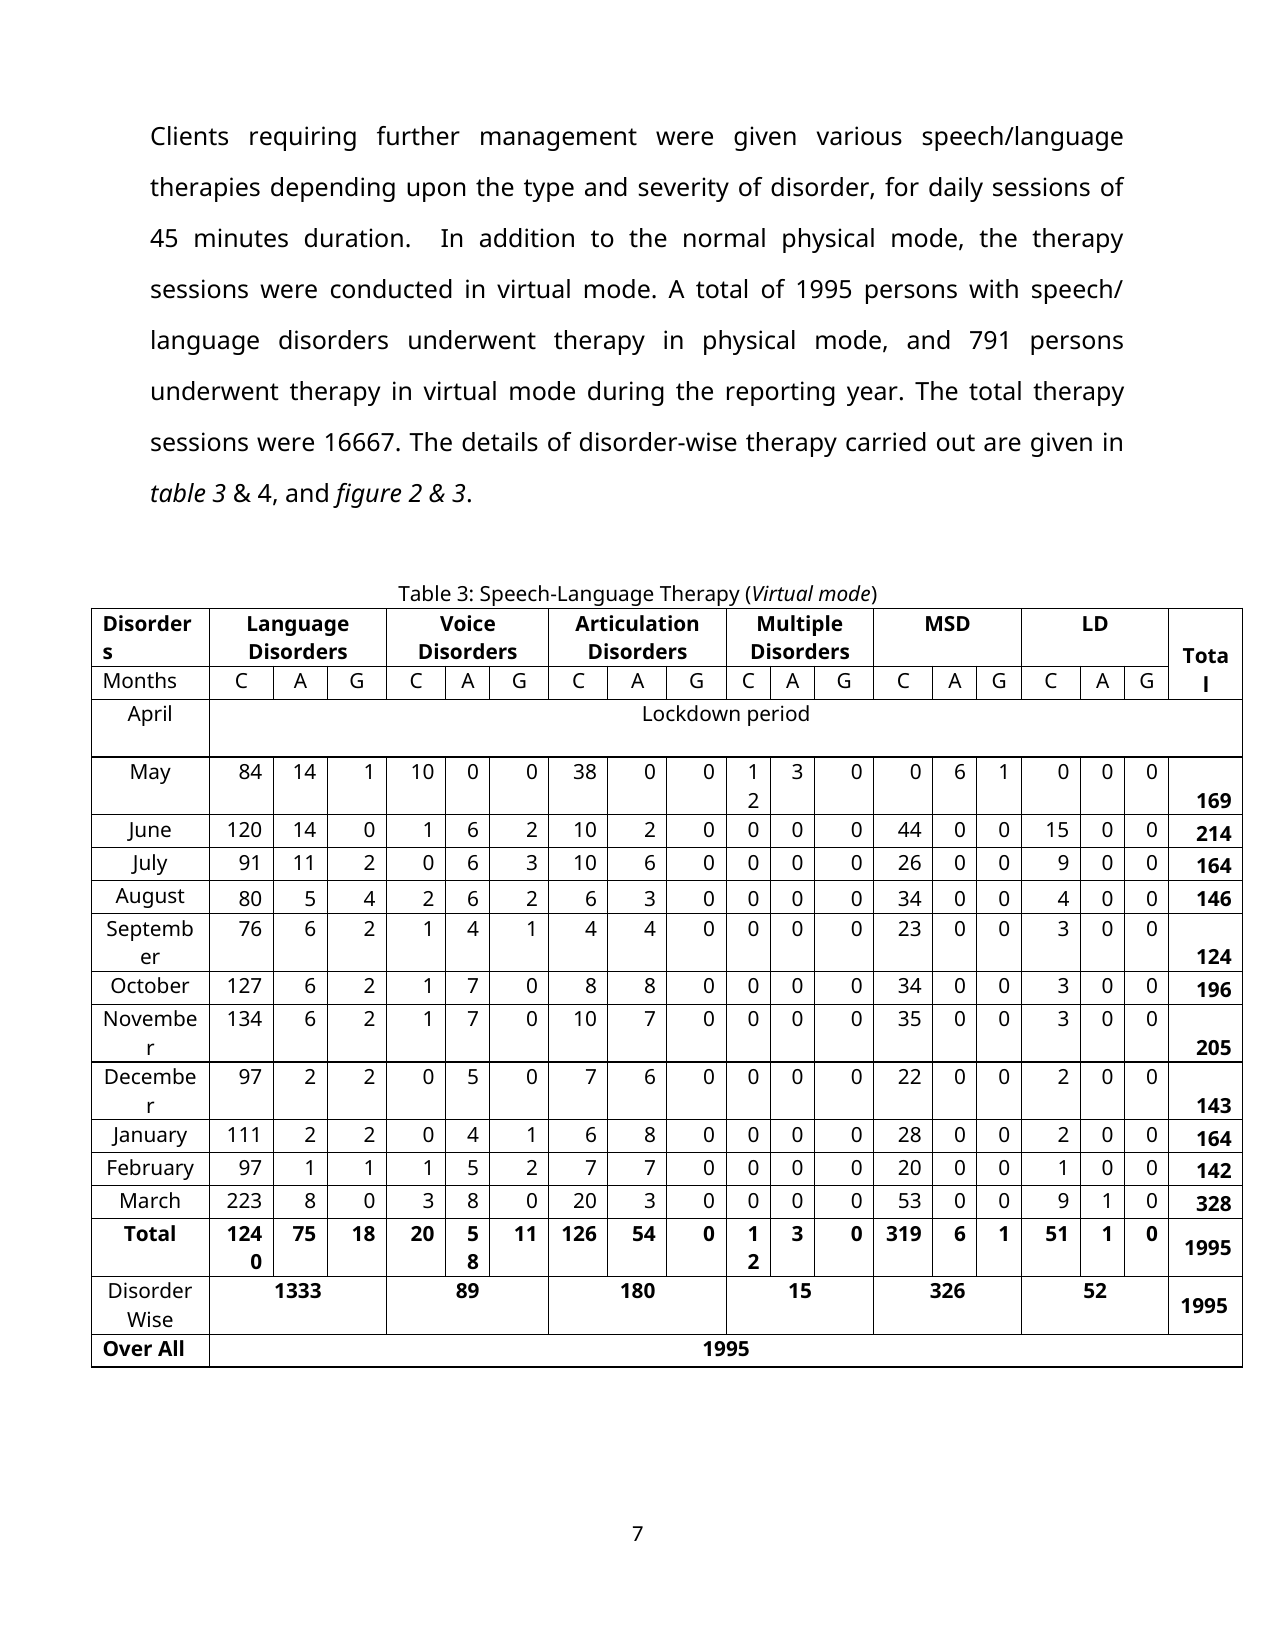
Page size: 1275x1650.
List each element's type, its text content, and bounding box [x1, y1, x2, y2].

table_cell 1 [490, 1120, 548, 1152]
table_cell 0 [387, 848, 445, 880]
table_cell C [210, 667, 273, 698]
table_cell A [771, 667, 814, 698]
table_cell 1 [387, 914, 445, 971]
table_header MSD [874, 609, 1021, 666]
table_cell 0 [667, 972, 726, 1003]
table_cell 1 [1081, 1219, 1124, 1276]
table_cell 2 [274, 1120, 327, 1152]
table_cell 0 [815, 1153, 873, 1185]
table_cell 0 [933, 881, 976, 913]
table_cell 0 [977, 1063, 1021, 1119]
table_cell A [1081, 667, 1124, 698]
table_cell 6 [446, 881, 489, 913]
table_cell January [92, 1120, 209, 1152]
table_cell A [274, 667, 327, 698]
table_header Voice Disorders [387, 609, 548, 666]
table_cell 80 [210, 881, 273, 913]
table_cell 0 [1125, 815, 1168, 847]
table_cell 4 [608, 914, 666, 971]
table_cell 6 [608, 1063, 666, 1119]
table_cell 26 [874, 848, 932, 880]
table_cell 1 [490, 914, 548, 971]
table_cell September [92, 914, 209, 971]
table_cell 28 [874, 1120, 932, 1152]
table_cell A [933, 667, 976, 698]
table_header Total [1169, 609, 1242, 698]
table_cell 0 [727, 1186, 770, 1218]
table_cell 0 [977, 1005, 1021, 1061]
table_cell 0 [667, 815, 726, 847]
table_cell October [92, 972, 209, 1003]
table_cell 0 [667, 881, 726, 913]
table_cell 3 [1022, 914, 1080, 971]
table_cell 97 [210, 1153, 273, 1185]
table_cell 0 [1022, 758, 1080, 814]
table_cell 0 [1125, 1219, 1168, 1276]
table_cell 35 [874, 1005, 932, 1061]
table_cell 52 [1022, 1277, 1168, 1333]
table_cell 0 [977, 1153, 1021, 1185]
table_cell 14 [274, 815, 327, 847]
table_cell 0 [490, 758, 548, 814]
table_cell 0 [771, 1005, 814, 1061]
table_cell 6 [274, 914, 327, 971]
table_cell 0 [1125, 881, 1168, 913]
table_cell 0 [977, 881, 1021, 913]
table_cell 0 [727, 848, 770, 880]
table_header Language Disorders [210, 609, 386, 666]
table_cell 6 [608, 848, 666, 880]
table_cell 5 [274, 881, 327, 913]
table_cell March [92, 1186, 209, 1218]
table_cell 1 [274, 1153, 327, 1185]
table_cell 0 [1081, 972, 1124, 1003]
table_cell 3 [771, 1219, 814, 1276]
table_cell 0 [1081, 848, 1124, 880]
table_cell 0 [328, 1186, 386, 1218]
table_cell 0 [1125, 1005, 1168, 1061]
table_cell C [727, 667, 770, 698]
table_cell 2 [490, 815, 548, 847]
table_cell November [92, 1005, 209, 1061]
table_cell 6 [549, 1120, 607, 1152]
table_cell 164 [1169, 848, 1242, 880]
table_cell 0 [1081, 1063, 1124, 1119]
table_cell 0 [815, 972, 873, 1003]
table_cell 164 [1169, 1120, 1242, 1152]
table_cell 0 [727, 881, 770, 913]
text Clients requiring further management were given various speech/language therapies depending upon the type and severity of disorder, for daily sessions of 45 minutes duration. In addition to the normal physical mode, the therapy sessions were conducted in virtual mode. A total of 1995 persons with speech/ language disorders underwent therapy in physical mode, and 791 persons underwent therapy in virtual mode during the reporting year. The total therapy sessions were 16667. The details of disorder-wise therapy carried out are given in table 3 & 4, and figure 2 & 3. [150, 118, 1125, 509]
table_cell 142 [1169, 1153, 1242, 1185]
table_cell 0 [815, 1219, 873, 1276]
table_cell 1 [387, 972, 445, 1003]
table_cell 2 [1022, 1063, 1080, 1119]
table_cell 8 [608, 972, 666, 1003]
table_cell 1995 [210, 1335, 1242, 1366]
table_cell 20 [387, 1219, 445, 1276]
table_cell 15 [1022, 815, 1080, 847]
table_header Disorders [92, 609, 209, 666]
table_cell 0 [1125, 972, 1168, 1003]
table_cell 84 [210, 758, 273, 814]
table_cell 0 [771, 1186, 814, 1218]
table_cell 0 [771, 1153, 814, 1185]
table_cell 0 [933, 1120, 976, 1152]
table_header Multiple Disorders [727, 609, 873, 666]
table_cell 1 [977, 1219, 1021, 1276]
table_cell 9 [1022, 848, 1080, 880]
table_cell 12 [727, 1219, 770, 1276]
table_cell 6 [446, 815, 489, 847]
table_cell G [977, 667, 1021, 698]
table_cell 23 [874, 914, 932, 971]
table_cell 0 [608, 758, 666, 814]
table_cell 0 [771, 848, 814, 880]
table_cell 4 [446, 1120, 489, 1152]
table_cell 7 [549, 1063, 607, 1119]
table_cell 10 [549, 1005, 607, 1061]
table_cell 124 [1169, 914, 1242, 971]
table_cell 0 [727, 1120, 770, 1152]
table_cell 6 [274, 1005, 327, 1061]
table_cell G [667, 667, 726, 698]
table_cell 7 [446, 1005, 489, 1061]
table_cell 7 [608, 1005, 666, 1061]
table_cell 1 [387, 1153, 445, 1185]
table_cell 3 [1022, 972, 1080, 1003]
table_cell 1 [977, 758, 1021, 814]
table_cell 0 [1081, 1120, 1124, 1152]
table_cell August [92, 881, 209, 913]
table_cell 97 [210, 1063, 273, 1119]
table_cell 2 [608, 815, 666, 847]
table_cell C [874, 667, 932, 698]
table_cell 89 [387, 1277, 548, 1333]
table_cell 5 [446, 1063, 489, 1119]
table_cell 11 [274, 848, 327, 880]
table_cell May [92, 758, 209, 814]
table_cell 1995 [1169, 1219, 1242, 1276]
table_cell 0 [1125, 848, 1168, 880]
table_cell 0 [667, 1153, 726, 1185]
table_cell 0 [1081, 1005, 1124, 1061]
table_cell 2 [328, 1063, 386, 1119]
table_cell 319 [874, 1219, 932, 1276]
table_cell 3 [1022, 1005, 1080, 1061]
table_cell 15 [727, 1277, 873, 1333]
table_cell 169 [1169, 758, 1242, 814]
table_cell 127 [210, 972, 273, 1003]
table_cell 9 [1022, 1186, 1080, 1218]
table_cell 326 [874, 1277, 1021, 1333]
table_cell 1 [328, 1153, 386, 1185]
table_cell 0 [771, 1120, 814, 1152]
table_cell 2 [328, 848, 386, 880]
table_cell 0 [667, 758, 726, 814]
table_cell 2 [1022, 1120, 1080, 1152]
table_cell 126 [549, 1219, 607, 1276]
table_header Articulation Disorders [549, 609, 726, 666]
table_cell C [549, 667, 607, 698]
table_cell 8 [608, 1120, 666, 1152]
table_cell 146 [1169, 881, 1242, 913]
table_cell 0 [933, 815, 976, 847]
table_cell 38 [549, 758, 607, 814]
table_cell 0 [977, 848, 1021, 880]
table_cell 0 [933, 914, 976, 971]
table_cell 54 [608, 1219, 666, 1276]
table_cell 3 [608, 1186, 666, 1218]
table_cell 0 [771, 914, 814, 971]
table_cell 51 [1022, 1219, 1080, 1276]
table_cell 8 [274, 1186, 327, 1218]
table_cell 10 [549, 815, 607, 847]
table_cell 14 [274, 758, 327, 814]
table_cell 22 [874, 1063, 932, 1119]
table_cell 10 [549, 848, 607, 880]
table_cell G [815, 667, 873, 698]
table_cell 0 [1125, 1063, 1168, 1119]
table_cell 7 [608, 1153, 666, 1185]
table_cell A [608, 667, 666, 698]
table_cell 34 [874, 881, 932, 913]
table_cell 0 [667, 1186, 726, 1218]
table_cell 180 [549, 1277, 726, 1333]
table_cell 0 [490, 1005, 548, 1061]
table_cell 76 [210, 914, 273, 971]
table_cell Over All [92, 1335, 209, 1366]
table_cell 58 [446, 1219, 489, 1276]
table_cell 20 [549, 1186, 607, 1218]
text Table 3: Speech-Language Therapy (Virtual mode) [150, 579, 1125, 608]
table_cell 0 [727, 972, 770, 1003]
table_header LD [1022, 609, 1168, 666]
table_cell 2 [387, 881, 445, 913]
table_cell 0 [727, 1063, 770, 1119]
table_cell February [92, 1153, 209, 1185]
table_cell 1 [387, 1005, 445, 1061]
table_cell 44 [874, 815, 932, 847]
table_cell 0 [727, 1005, 770, 1061]
table_cell 0 [815, 1186, 873, 1218]
table_cell 11 [490, 1219, 548, 1276]
table_cell 0 [490, 1186, 548, 1218]
table_cell 0 [977, 914, 1021, 971]
table_cell 1 [387, 815, 445, 847]
table_cell 1333 [210, 1277, 386, 1333]
table_cell 0 [815, 815, 873, 847]
table_cell 0 [933, 1005, 976, 1061]
table_cell 0 [771, 972, 814, 1003]
table_cell 0 [1081, 1153, 1124, 1185]
table_cell 8 [446, 1186, 489, 1218]
table_cell 0 [387, 1063, 445, 1119]
table_cell C [1022, 667, 1080, 698]
table_cell 3 [387, 1186, 445, 1218]
table_cell 1995 [1169, 1277, 1242, 1333]
table_cell 0 [933, 848, 976, 880]
table_cell 0 [1125, 1153, 1168, 1185]
table_cell Disorder Wise [92, 1277, 209, 1333]
table_cell 0 [667, 1063, 726, 1119]
table_cell 134 [210, 1005, 273, 1061]
table_cell G [490, 667, 548, 698]
table_cell 6 [933, 758, 976, 814]
table_cell June [92, 815, 209, 847]
table_cell 5 [446, 1153, 489, 1185]
table_cell G [1125, 667, 1168, 698]
table_cell 0 [771, 815, 814, 847]
table_cell 6 [446, 848, 489, 880]
table_cell 91 [210, 848, 273, 880]
table_cell 8 [549, 972, 607, 1003]
table_cell 2 [490, 881, 548, 913]
table_cell 0 [1081, 881, 1124, 913]
table_cell 0 [815, 848, 873, 880]
table_cell 34 [874, 972, 932, 1003]
table_cell 0 [667, 1219, 726, 1276]
table_cell 20 [874, 1153, 932, 1185]
table_cell 0 [977, 815, 1021, 847]
table_cell 6 [549, 881, 607, 913]
table_cell 2 [328, 1120, 386, 1152]
table_cell 7 [446, 972, 489, 1003]
table_cell 6 [274, 972, 327, 1003]
table_cell 0 [815, 1120, 873, 1152]
table_cell 0 [1125, 758, 1168, 814]
table_cell 4 [549, 914, 607, 971]
table_cell 0 [977, 972, 1021, 1003]
table_cell 3 [771, 758, 814, 814]
table_cell 0 [1125, 1186, 1168, 1218]
table_cell 328 [1169, 1186, 1242, 1218]
table_cell 0 [815, 1005, 873, 1061]
table_cell 0 [490, 972, 548, 1003]
table_cell 6 [933, 1219, 976, 1276]
table_cell 4 [1022, 881, 1080, 913]
table_cell 3 [490, 848, 548, 880]
table_cell Total [92, 1219, 209, 1276]
table_cell 0 [446, 758, 489, 814]
table_cell 0 [328, 815, 386, 847]
table_cell Lockdown period [210, 700, 1242, 756]
table_cell 0 [933, 972, 976, 1003]
table_cell 120 [210, 815, 273, 847]
table_cell 4 [446, 914, 489, 971]
table_cell 0 [667, 1120, 726, 1152]
table_cell 223 [210, 1186, 273, 1218]
table_cell 111 [210, 1120, 273, 1152]
table_cell 2 [490, 1153, 548, 1185]
table_cell 2 [328, 1005, 386, 1061]
table_cell 1 [1081, 1186, 1124, 1218]
table_cell 1240 [210, 1219, 273, 1276]
table_cell 0 [387, 1120, 445, 1152]
table_cell 2 [328, 972, 386, 1003]
table_cell 0 [1125, 914, 1168, 971]
table_cell A [446, 667, 489, 698]
table_cell December [92, 1063, 209, 1119]
table_cell 0 [1081, 815, 1124, 847]
table_cell Months [92, 667, 209, 698]
table_cell 196 [1169, 972, 1242, 1003]
table_cell 18 [328, 1219, 386, 1276]
table_cell 10 [387, 758, 445, 814]
table_cell 0 [815, 914, 873, 971]
table_cell 0 [490, 1063, 548, 1119]
table_cell 0 [815, 1063, 873, 1119]
table_cell April [92, 700, 209, 756]
table_cell 0 [727, 1153, 770, 1185]
table_cell 214 [1169, 815, 1242, 847]
table_cell 0 [667, 1005, 726, 1061]
table_cell 143 [1169, 1063, 1242, 1119]
table_cell 0 [667, 914, 726, 971]
table_cell G [328, 667, 386, 698]
table_cell C [387, 667, 445, 698]
table_cell 0 [1081, 914, 1124, 971]
table_cell 12 [727, 758, 770, 814]
table_cell 0 [977, 1120, 1021, 1152]
table_cell 75 [274, 1219, 327, 1276]
table_cell 0 [977, 1186, 1021, 1218]
table_cell 0 [874, 758, 932, 814]
table_cell 0 [667, 848, 726, 880]
table_cell 0 [727, 815, 770, 847]
table_cell 0 [815, 881, 873, 913]
table_cell 2 [274, 1063, 327, 1119]
table_cell 1 [1022, 1153, 1080, 1185]
table_cell 2 [328, 914, 386, 971]
table_cell 0 [1081, 758, 1124, 814]
table_cell 0 [815, 758, 873, 814]
table_cell 53 [874, 1186, 932, 1218]
table_cell 205 [1169, 1005, 1242, 1061]
table_cell 0 [727, 914, 770, 971]
table_cell 1 [328, 758, 386, 814]
table_cell 4 [328, 881, 386, 913]
table_cell 0 [771, 1063, 814, 1119]
table_cell July [92, 848, 209, 880]
table_cell 0 [933, 1153, 976, 1185]
table_cell 0 [771, 881, 814, 913]
table_cell 0 [933, 1063, 976, 1119]
table_cell 7 [549, 1153, 607, 1185]
table_cell 3 [608, 881, 666, 913]
table_cell 0 [1125, 1120, 1168, 1152]
table_cell 0 [933, 1186, 976, 1218]
